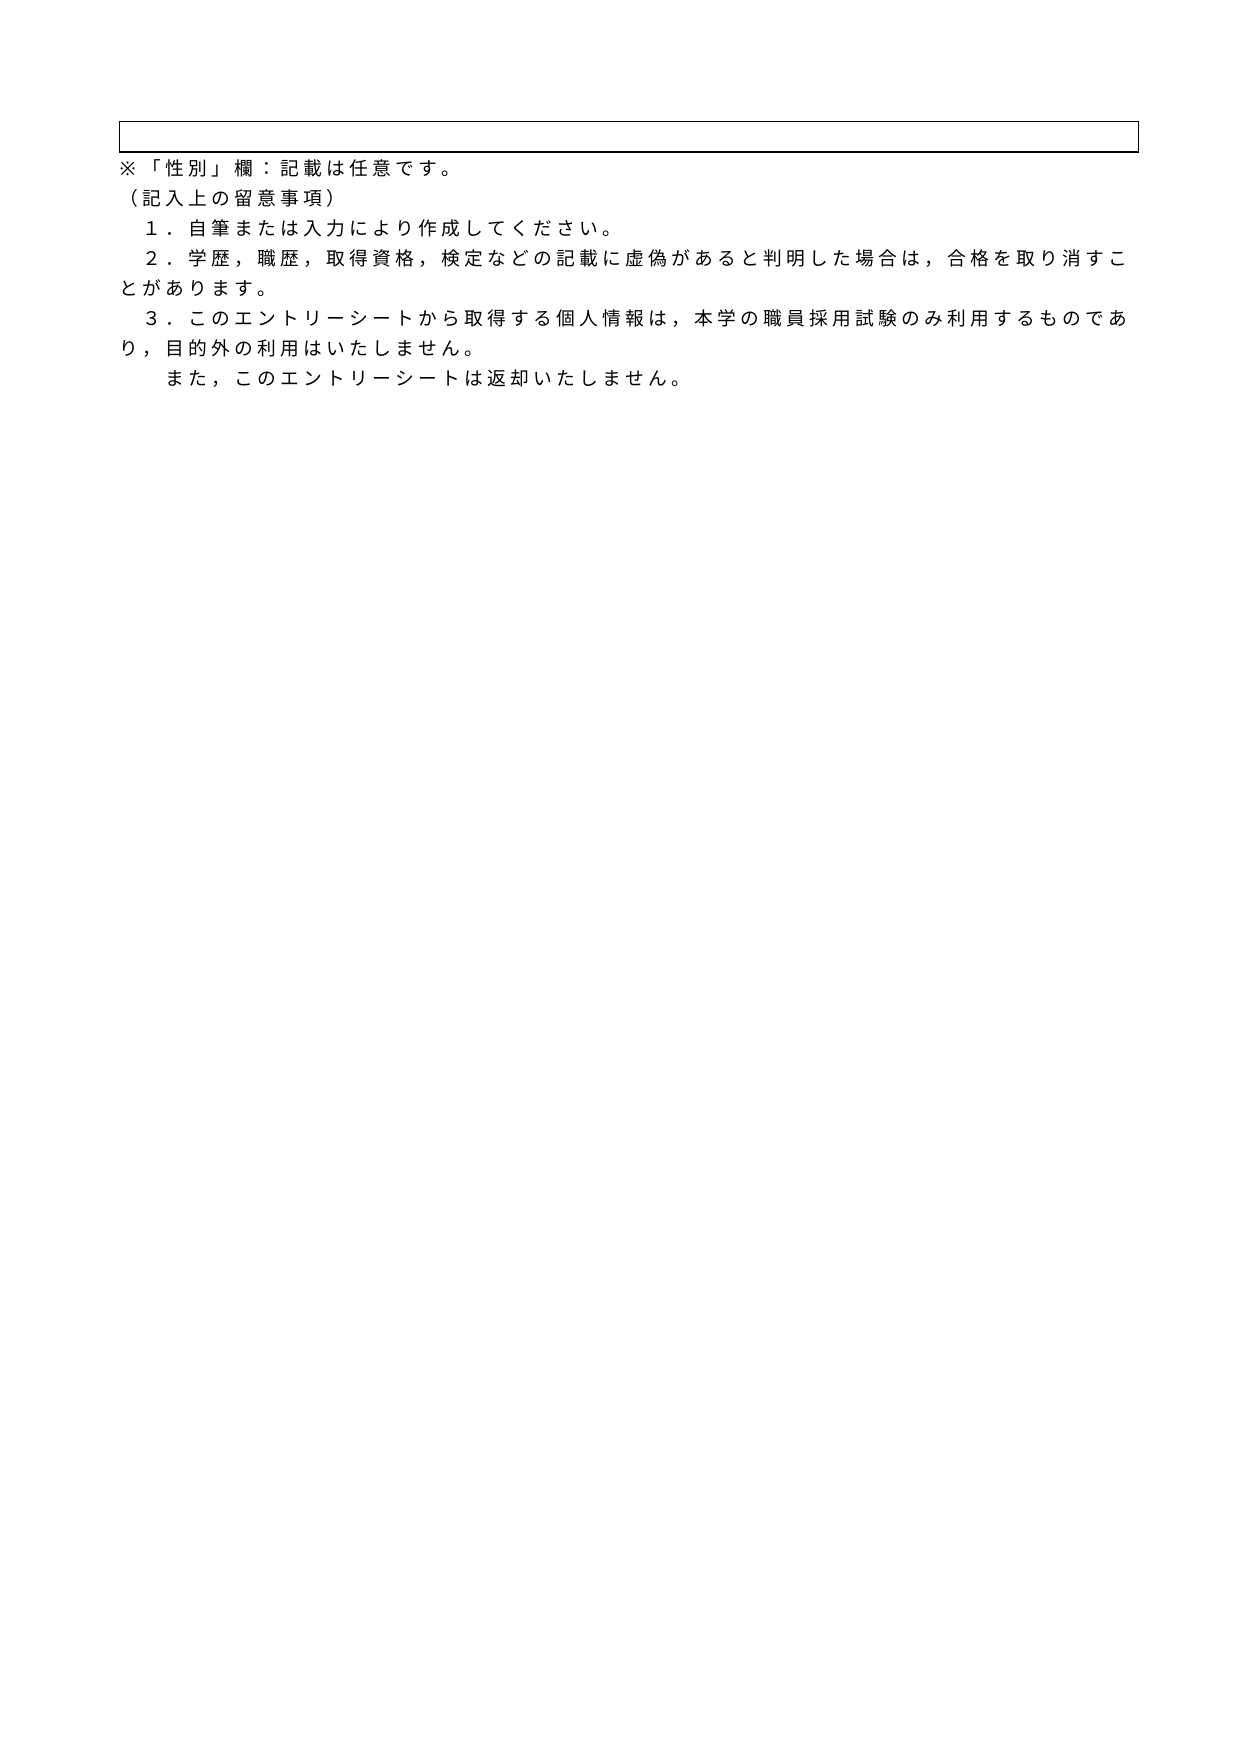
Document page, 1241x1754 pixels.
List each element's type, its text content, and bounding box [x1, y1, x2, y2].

text ３．このエントリーシートから取得する個人情報は，本学の職員採用試験のみ利用するものであり，目的外の利用はいたしません。 [119, 302, 1132, 362]
text １．自筆または入力により作成してください。 [119, 212, 1132, 242]
text （記入上の留意事項） [119, 182, 1132, 212]
text ２．学歴，職歴，取得資格，検定などの記載に虚偽があると判明した場合は，合格を取り消すことがあります。 [119, 242, 1132, 302]
text ※「性別」欄：記載は任意です。 [119, 153, 1132, 182]
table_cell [120, 122, 1138, 151]
text また，このエントリーシートは返却いたしません。 [119, 362, 1132, 392]
